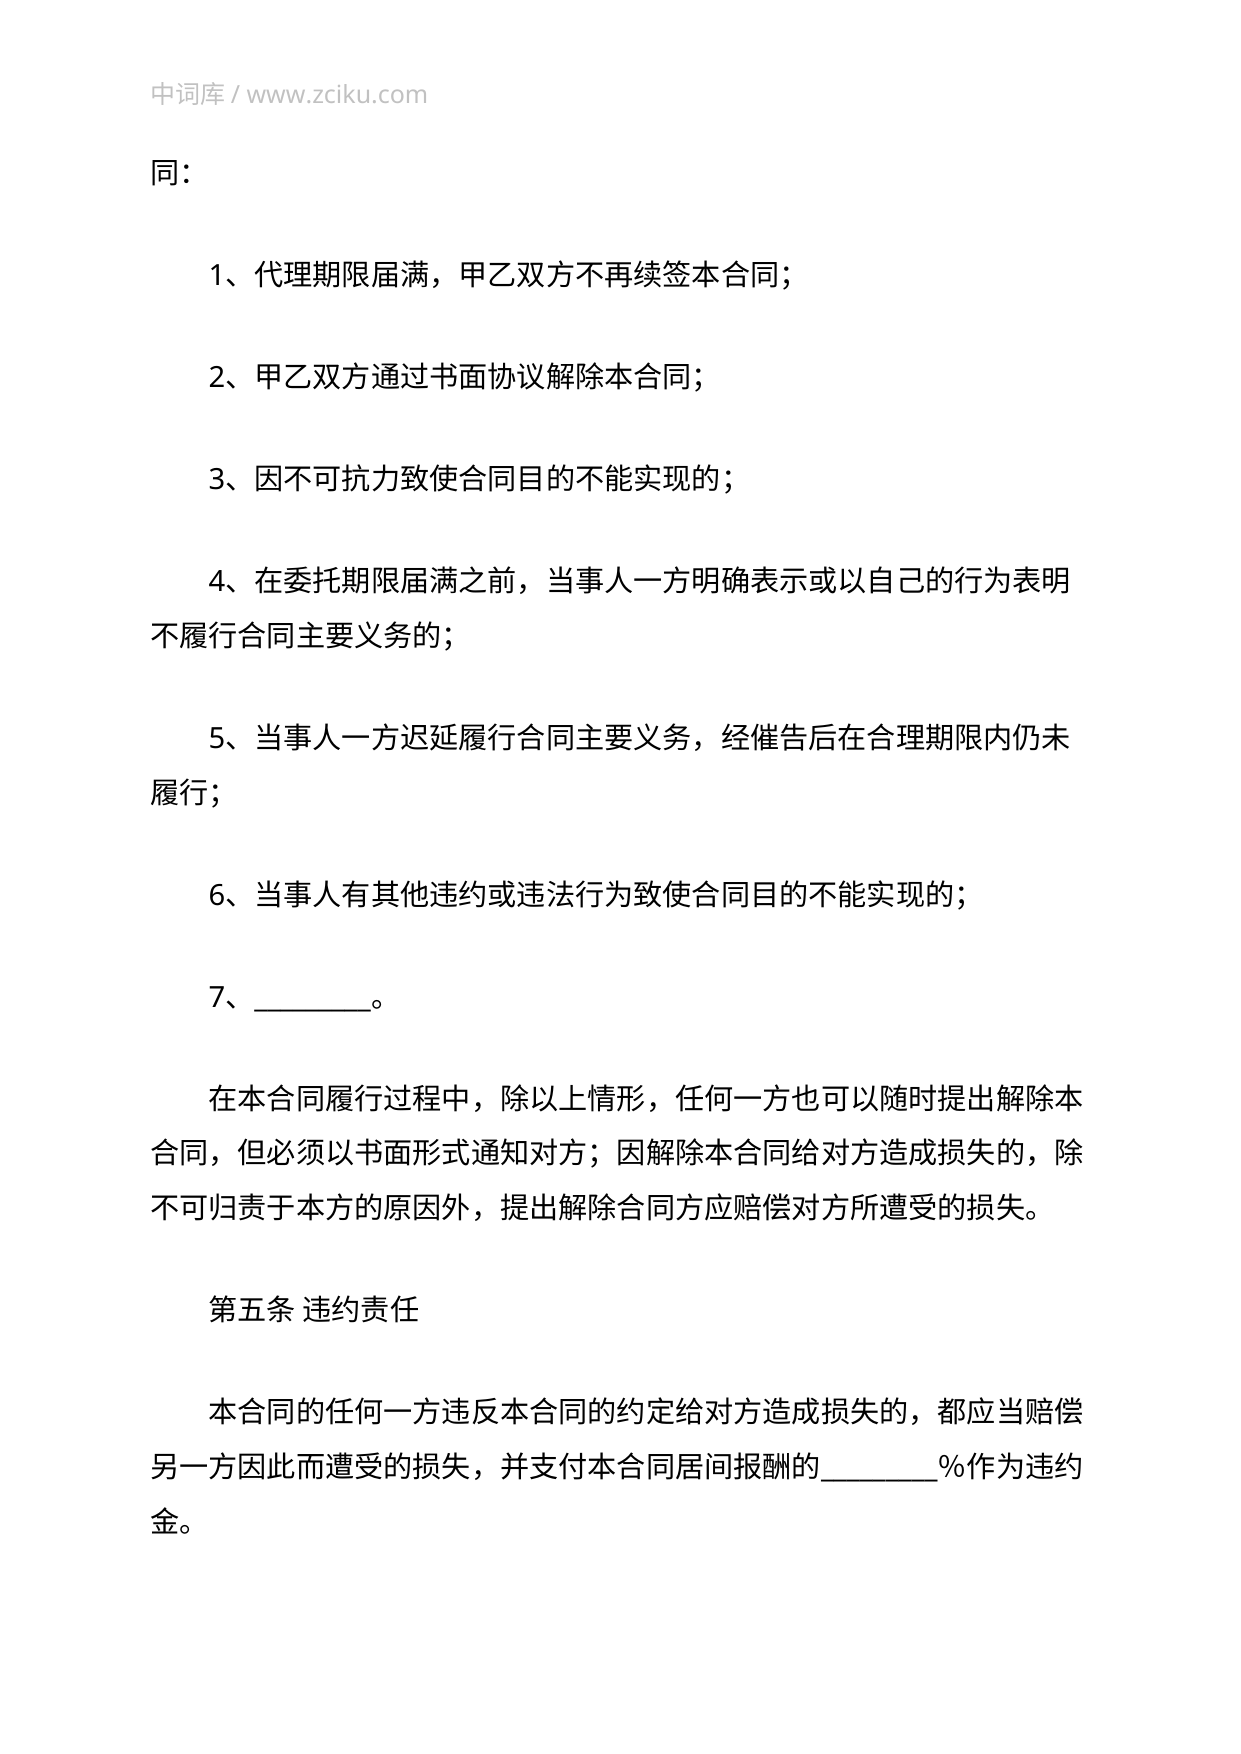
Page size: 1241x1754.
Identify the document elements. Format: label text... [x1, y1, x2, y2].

text 本合同的任何一方违反本合同的约定给对方造成损失的，都应当赔偿另一方因此而遭受的损失，并支付本合同居间报酬的_________％作为违约金。 [150, 1388, 1090, 1541]
text 第五条 违约责任 [150, 1287, 1090, 1329]
text 5、当事人一方迟延履行合同主要义务，经催告后在合理期限内仍未履行； [150, 714, 1090, 812]
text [150, 150, 1090, 192]
text 6、当事人有其他违约或违法行为致使合同目的不能实现的； [150, 871, 1090, 914]
text 4、在委托期限届满之前，当事人一方明确表示或以自己的行为表明不履行合同主要义务的； [150, 558, 1090, 655]
text 3、因不可抗力致使合同目的不能实现的； [150, 456, 1090, 498]
text 2、甲乙双方通过书面协议解除本合同； [150, 354, 1090, 396]
text 在本合同履行过程中，除以上情形，任何一方也可以随时提出解除本合同，但必须以书面形式通知对方；因解除本合同给对方造成损失的，除不可归责于本方的原因外，提出解除合同方应赔偿对方所遭受的损失。 [150, 1075, 1090, 1227]
text 7、_________。 [150, 973, 1090, 1016]
text 1、代理期限届满，甲乙双方不再续签本合同； [150, 252, 1090, 294]
